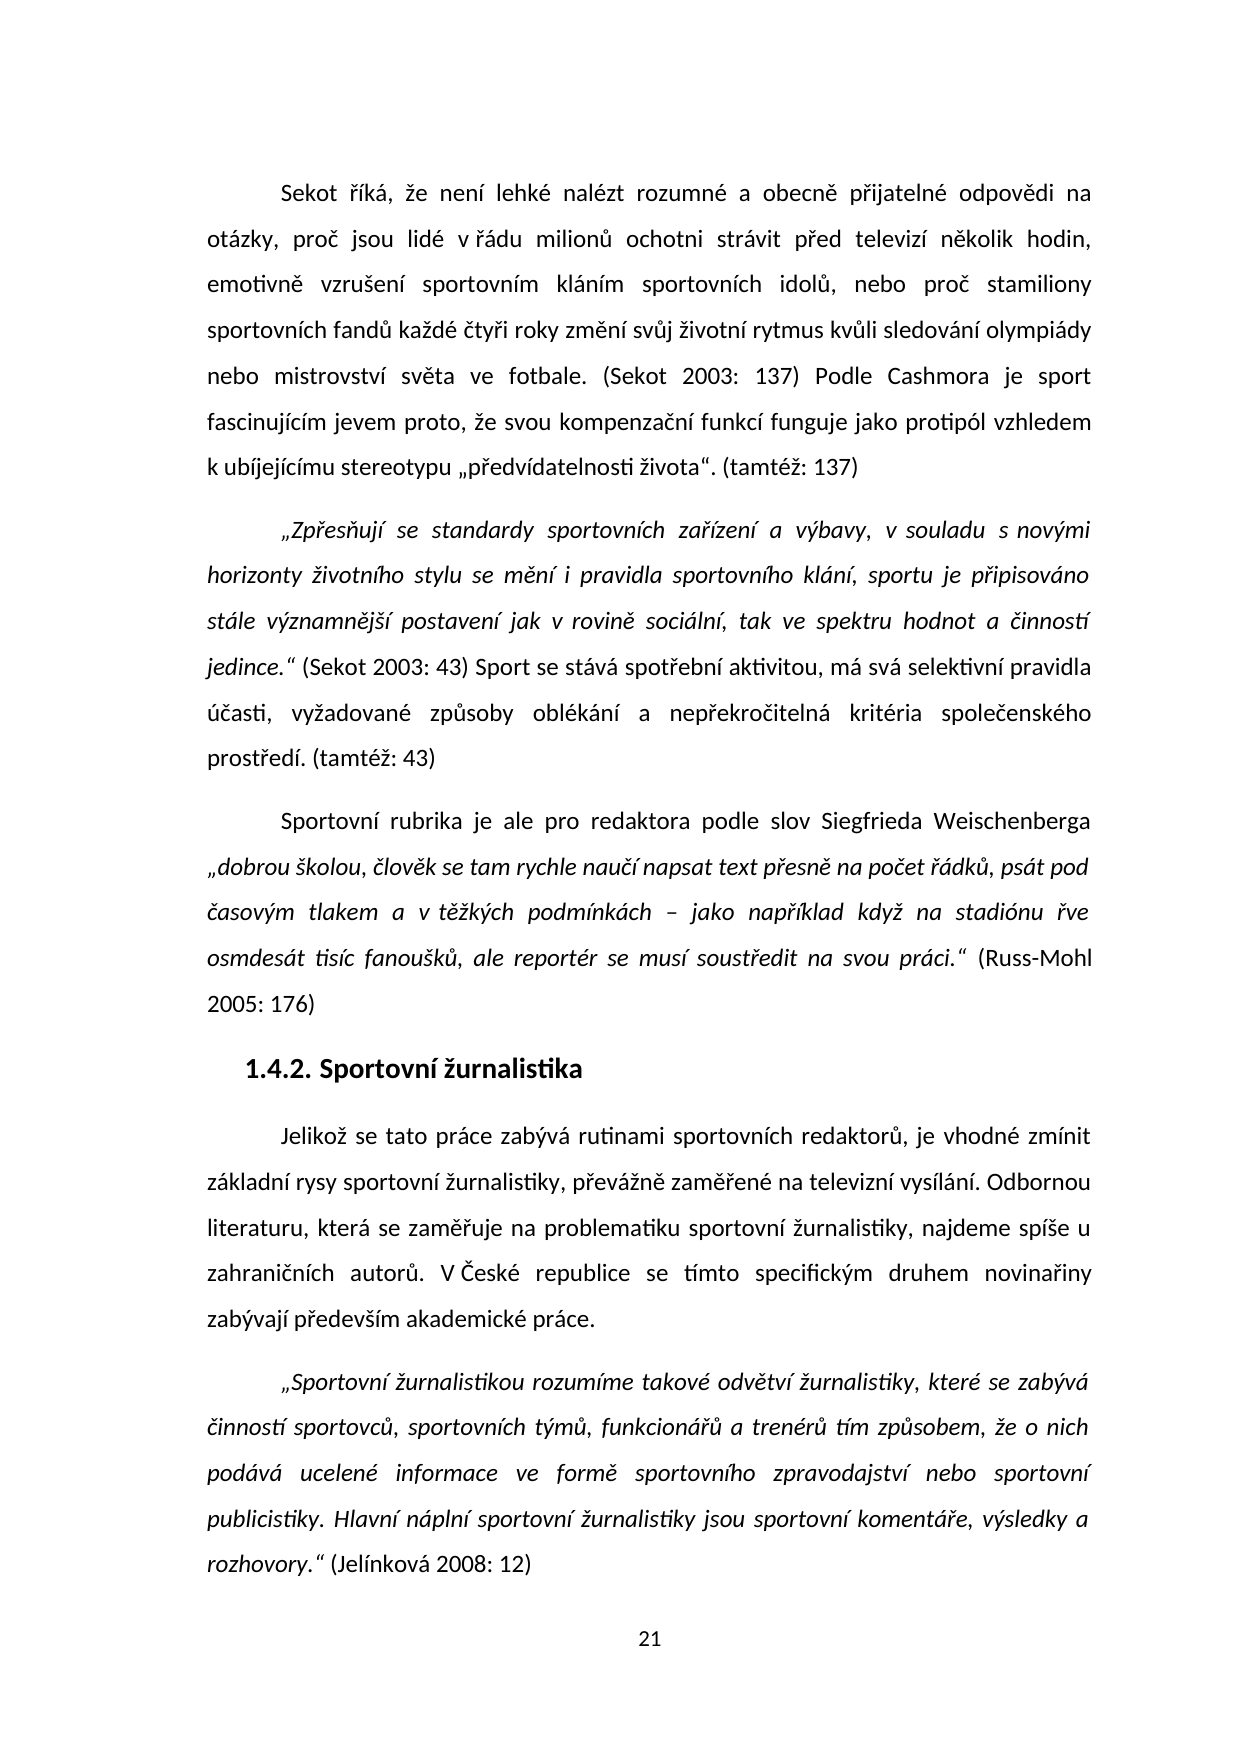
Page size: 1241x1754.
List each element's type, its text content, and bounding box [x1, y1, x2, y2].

text Jelikož se tato práce zabývá rutinami sportovních redaktorů, je vhodné zmínit základní rysy sportovní žurnalistiky, převážně zaměřené na televizní vysílání. Odbornou literaturu, která se zaměřuje na problematiku sportovní žurnalistiky, najdeme spíše u zahraničních autorů. V České republice se tímto specifickým druhem novinařiny zabývají především akademické práce. [207, 1120, 1092, 1334]
text „Zpřesňují se standardy sportovních zařízení a výbavy, v souladu s novými horizonty životního stylu se mění i pravidla sportovního klání, sportu je připisováno stále významnější postavení jak v rovině sociální, tak ve spektru hodnot a činností jedince.“ (Sekot 2003: 43) Sport se stává spotřební aktivitou, má svá selektivní pravidla účasti, vyžadované způsoby oblékání a nepřekročitelná kritéria společenského prostředí. (tamtéž: 43) [207, 514, 1092, 773]
text Sportovní rubrika je ale pro redaktora podle slov Siegfrieda Weischenberga „dobrou školou, člověk se tam rychle naučí napsat text přesně na počet řádků, psát pod časovým tlakem a v těžkých podmínkách – jako například když na stadiónu řve osmdesát tisíc fanoušků, ale reportér se musí soustředit na svou práci.“ (Russ-Mohl 2005: 176) [207, 805, 1092, 1018]
text Sekot říká, že není lehké nalézt rozumné a obecně přijatelné odpovědi na otázky, proč jsou lidé v řádu milionů ochotni strávit před televizí několik hodin, emotivně vzrušení sportovním kláním sportovních idolů, nebo proč stamiliony sportovních fandů každé čtyři roky změní svůj životní rytmus kvůli sledování olympiády nebo mistrovství světa ve fotbale. (Sekot 2003: 137) Podle Cashmora je sport fascinujícím jevem proto, že svou kompenzační funkcí funguje jako protipól vzhledem k ubíjejícímu stereotypu „předvídatelnosti života“. (tamtéž: 137) [207, 177, 1092, 482]
text „Sportovní žurnalistikou rozumíme takové odvětví žurnalistiky, které se zabývá činností sportovců, sportovních týmů, funkcionářů a trenérů tím způsobem, že o nich podává ucelené informace ve formě sportovního zpravodajství nebo sportovní publicistiky. Hlavní náplní sportovní žurnalistiky jsou sportovní komentáře, výsledky a rozhovory.“ (Jelínková 2008: 12) [207, 1366, 1092, 1579]
subtitle Sportovní žurnalistika [244, 1050, 1092, 1086]
